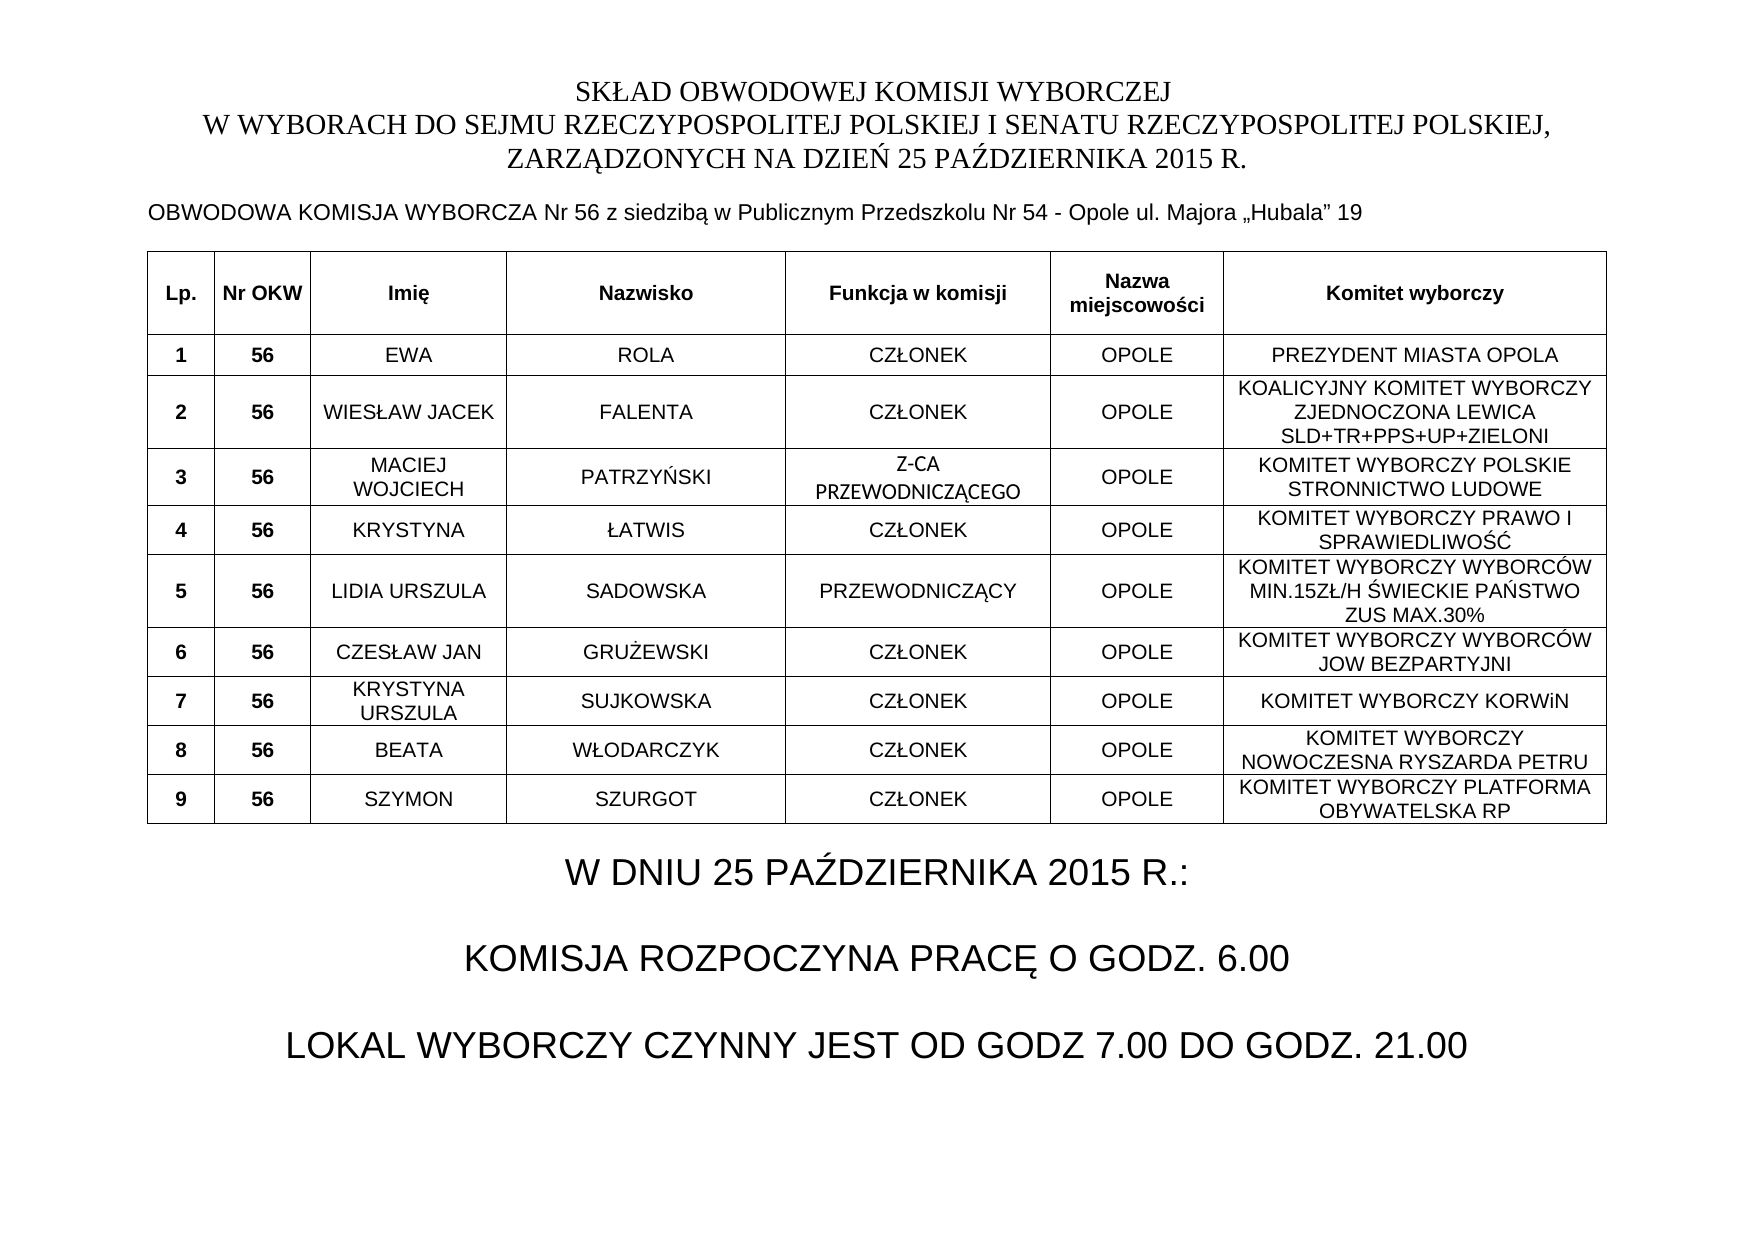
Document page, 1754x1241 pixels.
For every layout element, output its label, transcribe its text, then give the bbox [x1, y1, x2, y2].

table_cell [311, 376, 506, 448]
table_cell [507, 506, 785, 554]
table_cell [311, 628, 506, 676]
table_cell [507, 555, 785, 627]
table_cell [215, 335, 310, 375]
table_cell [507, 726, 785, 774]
text LOKAL WYBORCZY CZYNNY JEST OD GODZ 7.00 DO GODZ. 21.00 [148, 1023, 1606, 1066]
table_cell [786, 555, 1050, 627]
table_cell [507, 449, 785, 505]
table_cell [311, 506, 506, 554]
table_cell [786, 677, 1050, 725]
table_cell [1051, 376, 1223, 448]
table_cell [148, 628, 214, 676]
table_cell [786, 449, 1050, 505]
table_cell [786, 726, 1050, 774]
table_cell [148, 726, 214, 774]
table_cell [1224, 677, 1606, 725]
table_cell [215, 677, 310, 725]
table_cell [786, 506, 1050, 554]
text W DNIU 25 PAŹDZIERNIKA 2015 R.: [148, 850, 1606, 893]
text OBWODOWA KOMISJA WYBORCZA Nr 56 z siedzibą w Publicznym Przedszkolu Nr 54 - Opole ul. Majora „Hubala” 19 [148, 198, 1606, 225]
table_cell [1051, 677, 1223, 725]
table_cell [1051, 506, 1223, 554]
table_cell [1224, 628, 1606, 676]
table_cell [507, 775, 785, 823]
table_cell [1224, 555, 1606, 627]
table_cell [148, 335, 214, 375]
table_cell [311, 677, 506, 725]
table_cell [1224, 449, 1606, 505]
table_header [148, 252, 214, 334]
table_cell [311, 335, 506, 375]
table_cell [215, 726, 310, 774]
text KOMISJA ROZPOCZYNA PRACĘ O GODZ. 6.00 [148, 937, 1606, 980]
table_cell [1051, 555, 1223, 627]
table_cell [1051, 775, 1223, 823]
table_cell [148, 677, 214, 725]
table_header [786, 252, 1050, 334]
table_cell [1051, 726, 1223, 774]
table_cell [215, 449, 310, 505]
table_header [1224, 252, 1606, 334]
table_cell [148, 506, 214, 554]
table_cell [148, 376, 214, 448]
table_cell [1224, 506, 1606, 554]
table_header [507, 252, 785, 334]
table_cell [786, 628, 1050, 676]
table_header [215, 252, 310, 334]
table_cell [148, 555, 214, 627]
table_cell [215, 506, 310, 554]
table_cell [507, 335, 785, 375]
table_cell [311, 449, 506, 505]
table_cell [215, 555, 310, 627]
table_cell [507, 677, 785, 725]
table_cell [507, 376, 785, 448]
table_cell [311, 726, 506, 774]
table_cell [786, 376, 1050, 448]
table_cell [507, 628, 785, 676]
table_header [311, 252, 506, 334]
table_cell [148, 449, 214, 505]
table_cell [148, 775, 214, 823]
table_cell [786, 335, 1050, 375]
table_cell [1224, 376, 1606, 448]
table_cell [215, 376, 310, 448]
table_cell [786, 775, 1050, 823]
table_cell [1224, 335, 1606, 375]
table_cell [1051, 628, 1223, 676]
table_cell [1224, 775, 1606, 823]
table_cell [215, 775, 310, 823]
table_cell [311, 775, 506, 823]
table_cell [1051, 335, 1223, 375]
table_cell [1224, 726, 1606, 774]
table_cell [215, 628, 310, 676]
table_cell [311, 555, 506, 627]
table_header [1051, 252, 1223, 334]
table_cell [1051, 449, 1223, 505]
